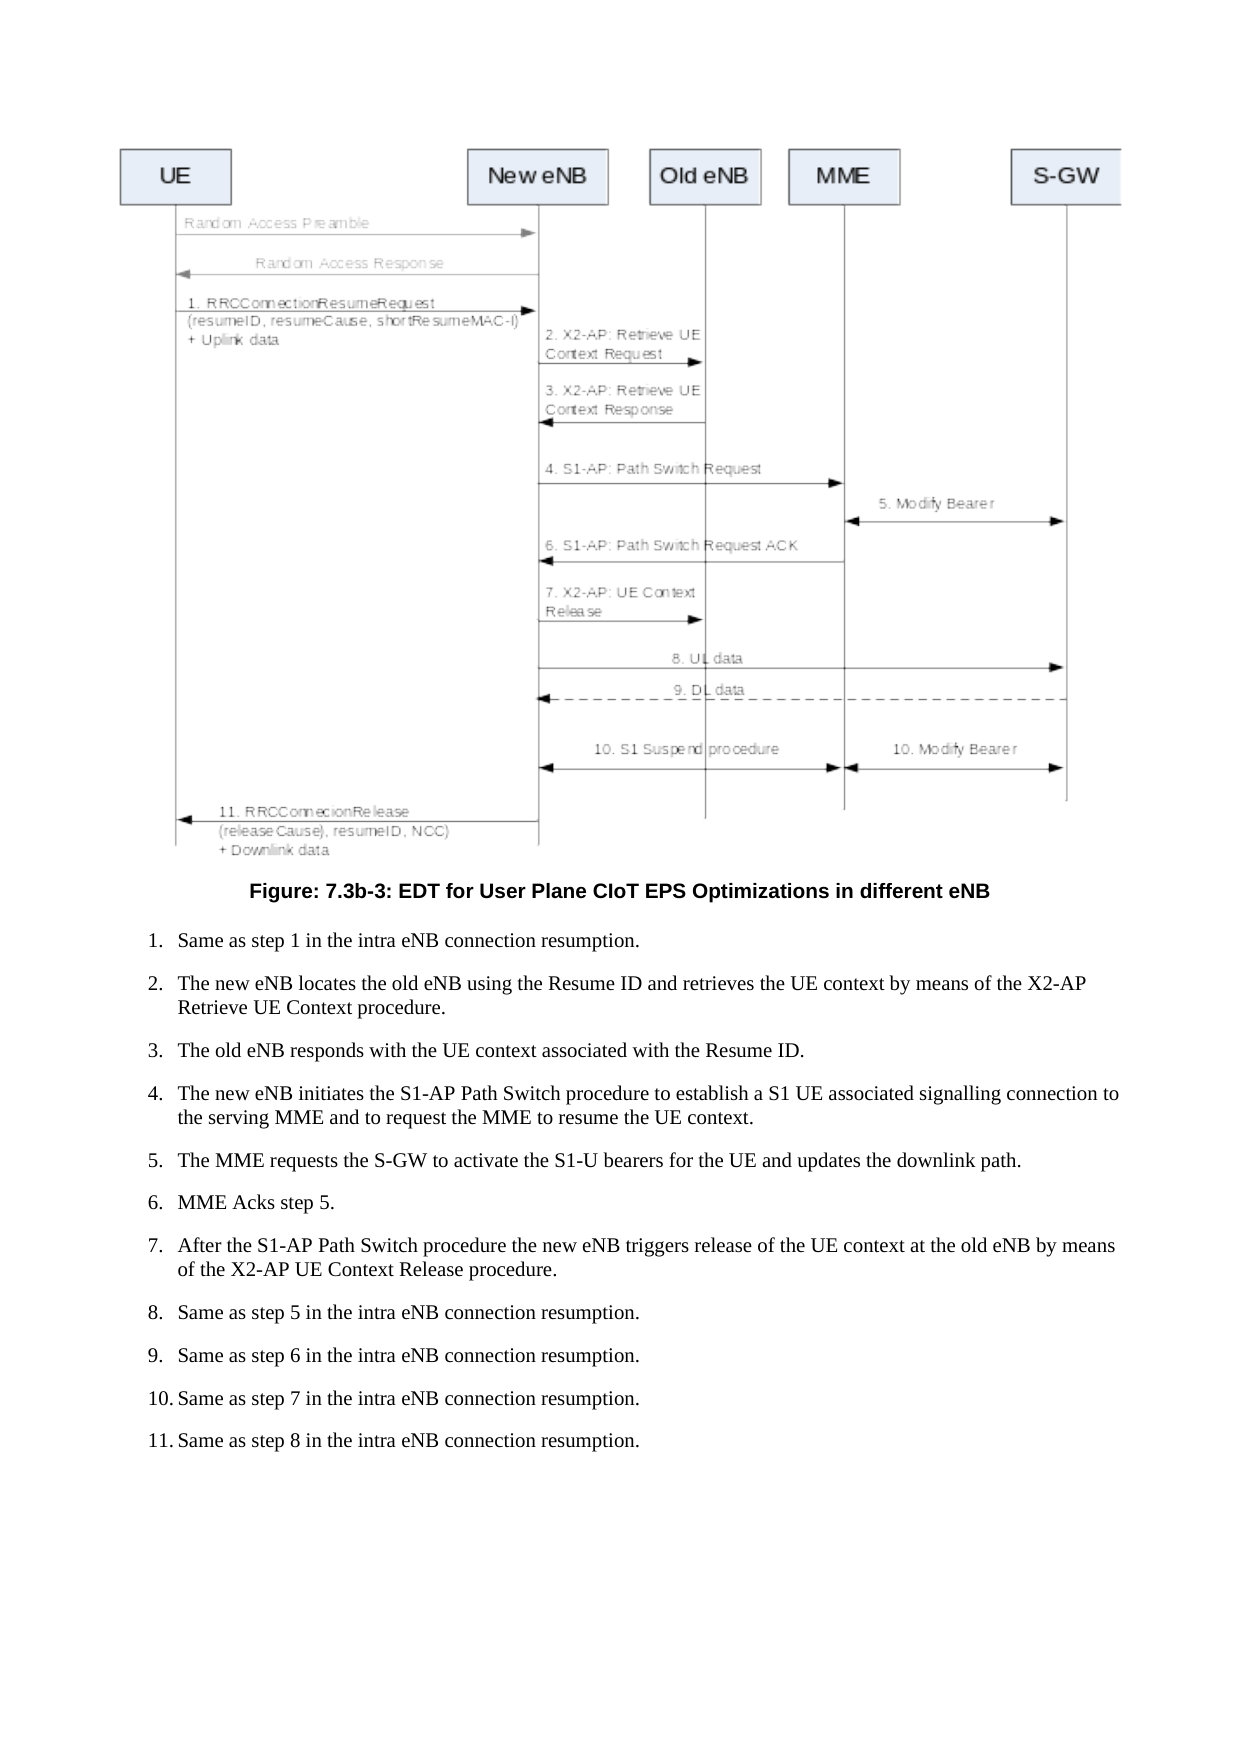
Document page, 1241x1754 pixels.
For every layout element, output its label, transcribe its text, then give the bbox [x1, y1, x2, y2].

text 3. The old eNB responds with the UE context associated with the Resume ID. [148, 1038, 1122, 1062]
text 1. Same as step 1 in the intra eNB connection resumption. [148, 928, 1122, 952]
text 6. MME Acks step 5. [148, 1190, 1122, 1214]
text 11. Same as step 8 in the intra eNB connection resumption. [148, 1428, 1122, 1452]
text Figure: 7.3b-3: EDT for User Plane CIoT EPS Optimizations in different eNB [118, 879, 1122, 903]
text 10. Same as step 7 in the intra eNB connection resumption. [148, 1386, 1122, 1410]
text 7. After the S1-AP Path Switch procedure the new eNB triggers release of the UE context at the old eNB by means of the X2-AP UE Context Release procedure. [148, 1233, 1122, 1281]
text 4. The new eNB initiates the S1-AP Path Switch procedure to establish a S1 UE associated signalling connection to the serving MME and to request the MME to resume the UE context. [148, 1081, 1122, 1129]
text 8. Same as step 5 in the intra eNB connection resumption. [148, 1300, 1122, 1324]
text 9. Same as step 6 in the intra eNB connection resumption. [148, 1343, 1122, 1367]
text 2. The new eNB locates the old eNB using the Resume ID and retrieves the UE context by means of the X2-AP Retrieve UE Context procedure. [148, 971, 1122, 1019]
text 5. The MME requests the S-GW to activate the S1-U bearers for the UE and updates the downlink path. [148, 1147, 1122, 1172]
